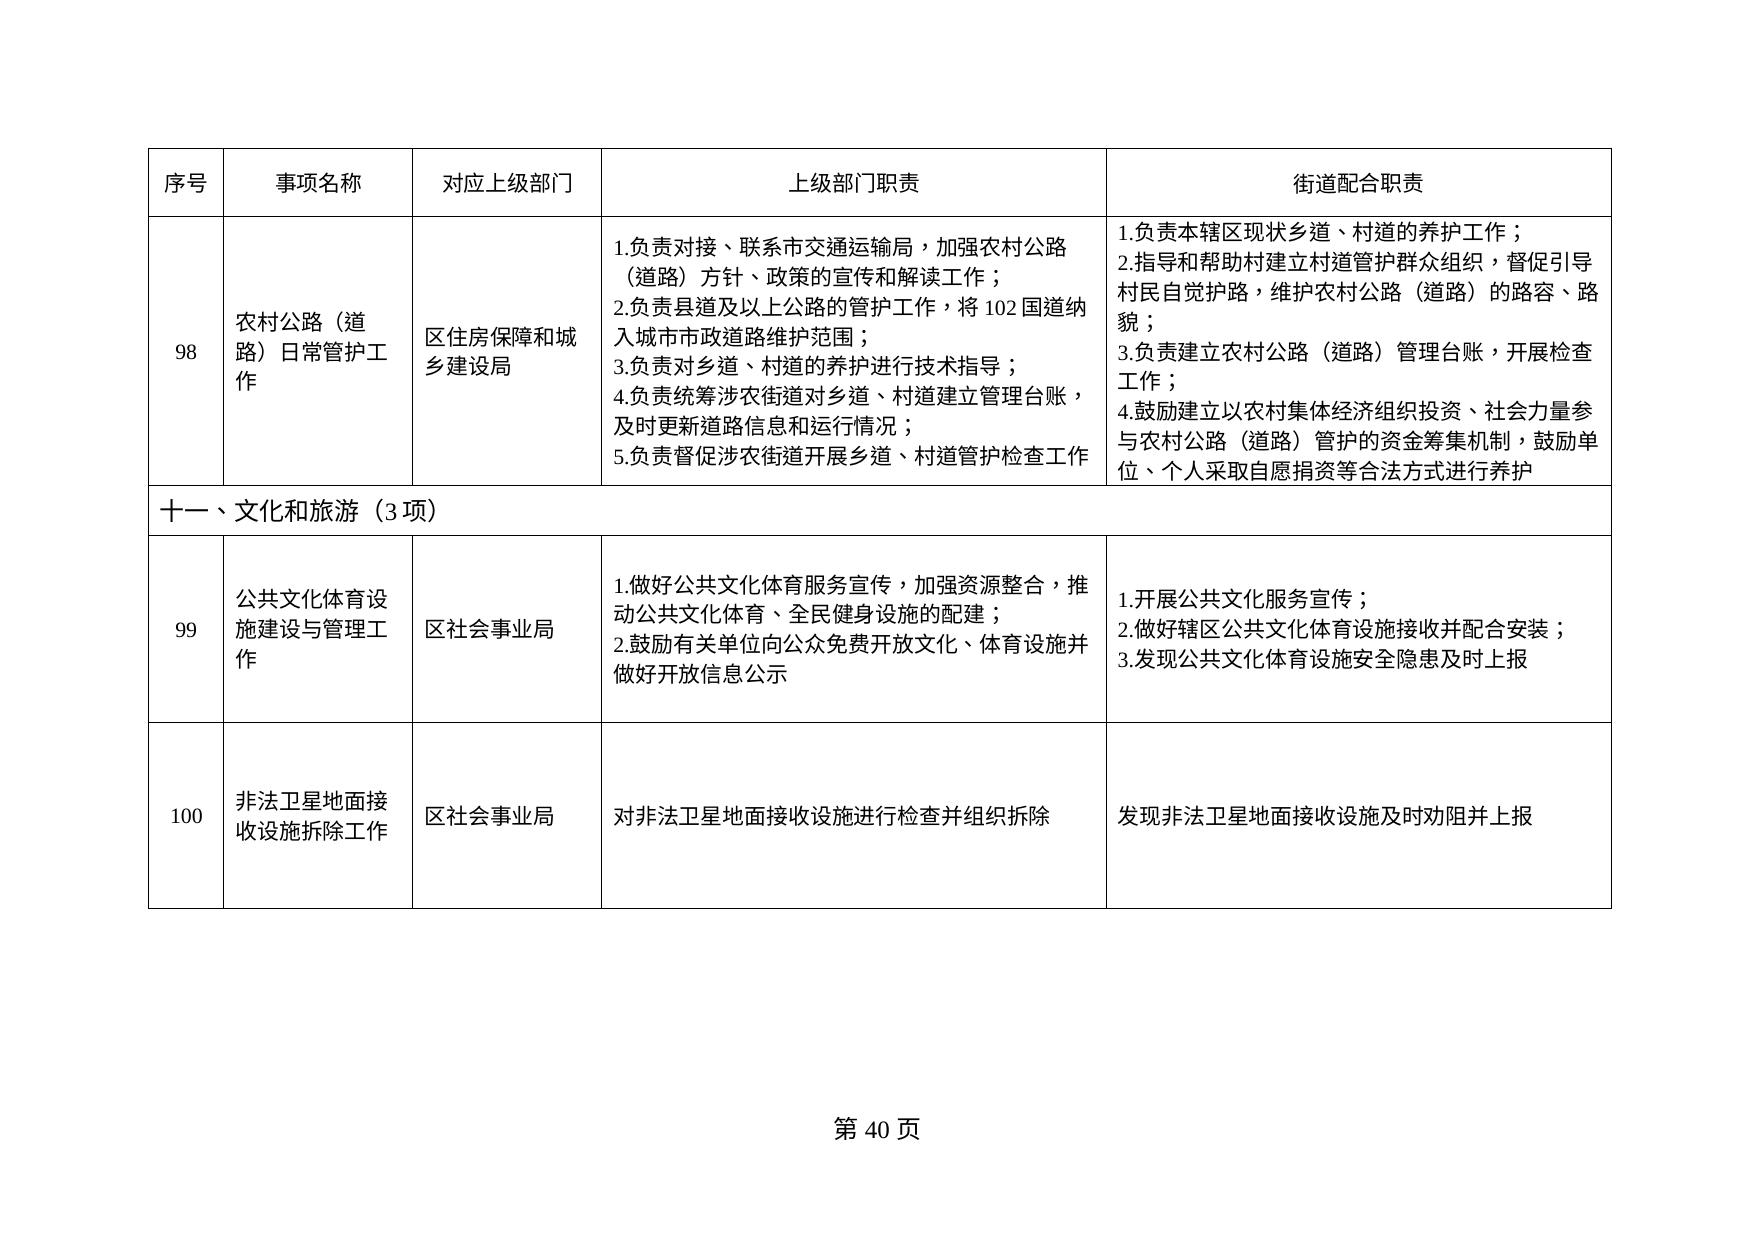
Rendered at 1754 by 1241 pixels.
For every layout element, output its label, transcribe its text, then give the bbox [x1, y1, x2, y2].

table_header 对应上级部门 [413, 149, 601, 216]
table_cell 区住房保障和城乡建设局 [413, 217, 601, 485]
table_cell 区社会事业局 [413, 723, 601, 908]
table_cell 区社会事业局 [413, 536, 601, 722]
table_cell 非法卫星地面接收设施拆除工作 [224, 723, 412, 908]
table_cell 1.开展公共文化服务宣传； 2.做好辖区公共文化体育设施接收并配合安装； 3.发现公共文化体育设施安全隐患及时上报 [1107, 536, 1611, 722]
table_cell 1.负责对接、联系市交通运输局，加强农村公路（道路）方针、政策的宣传和解读工作； 2.负责县道及以上公路的管护工作，将102国道纳入城市市政道路维护范围； 3.负责对乡道、村道的养护进行技术指导； 4.负责统筹涉农街道对乡道、村道建立管理台账，及时更新道路信息和运行情况； 5.负责督促涉农街道开展乡道、村道管护检查工作 [602, 217, 1106, 485]
table_cell 98 [149, 217, 223, 485]
table_cell 1.做好公共文化体育服务宣传，加强资源整合，推动公共文化体育、全民健身设施的配建； 2.鼓励有关单位向公众免费开放文化、体育设施并做好开放信息公示 [602, 536, 1106, 722]
table_cell 公共文化体育设施建设与管理工作 [224, 536, 412, 722]
table_header 街道配合职责 [1107, 149, 1611, 216]
table_header 事项名称 [224, 149, 412, 216]
table_header 序号 [149, 149, 223, 216]
table_cell 发现非法卫星地面接收设施及时劝阻并上报 [1107, 723, 1611, 908]
table_cell 1.负责本辖区现状乡道、村道的养护工作； 2.指导和帮助村建立村道管护群众组织，督促引导村民自觉护路，维护农村公路（道路）的路容、路貌； 3.负责建立农村公路（道路）管理台账，开展检查工作； 4.鼓励建立以农村集体经济组织投资、社会力量参与农村公路（道路）管护的资金筹集机制，鼓励单位、个人采取自愿捐资等合法方式进行养护 [1107, 217, 1611, 485]
table_cell 农村公路（道路）日常管护工作 [224, 217, 412, 485]
table_cell 对非法卫星地面接收设施进行检查并组织拆除 [602, 723, 1106, 908]
table_cell 十一、文化和旅游（3项） [149, 486, 1611, 535]
table_cell 99 [149, 536, 223, 722]
table_cell 100 [149, 723, 223, 908]
table_header 上级部门职责 [602, 149, 1106, 216]
